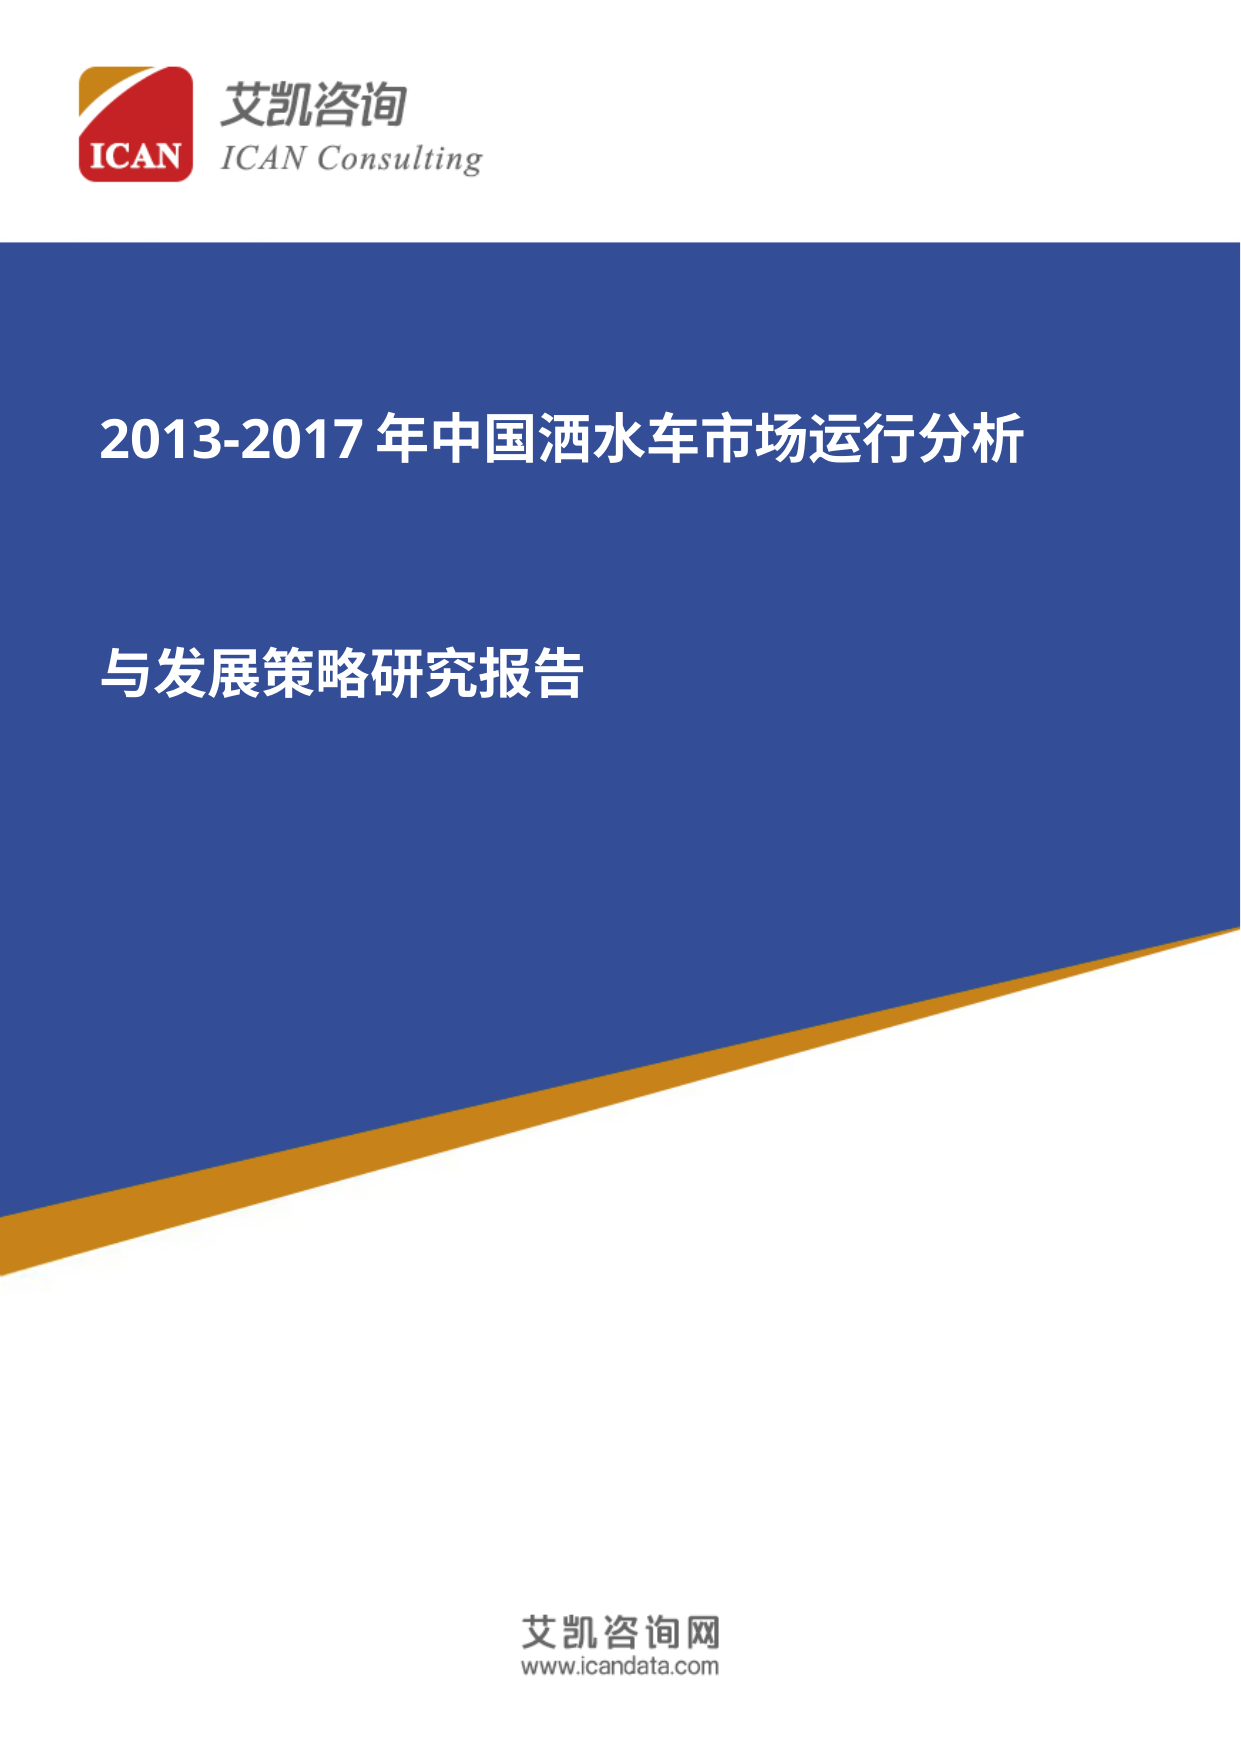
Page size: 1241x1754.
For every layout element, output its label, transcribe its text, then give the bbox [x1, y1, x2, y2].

picture [0, 5, 1241, 1754]
subtitle 2013-2017年中国洒水车市场运行分析与发展策略研究报告 [99, 386, 1053, 718]
